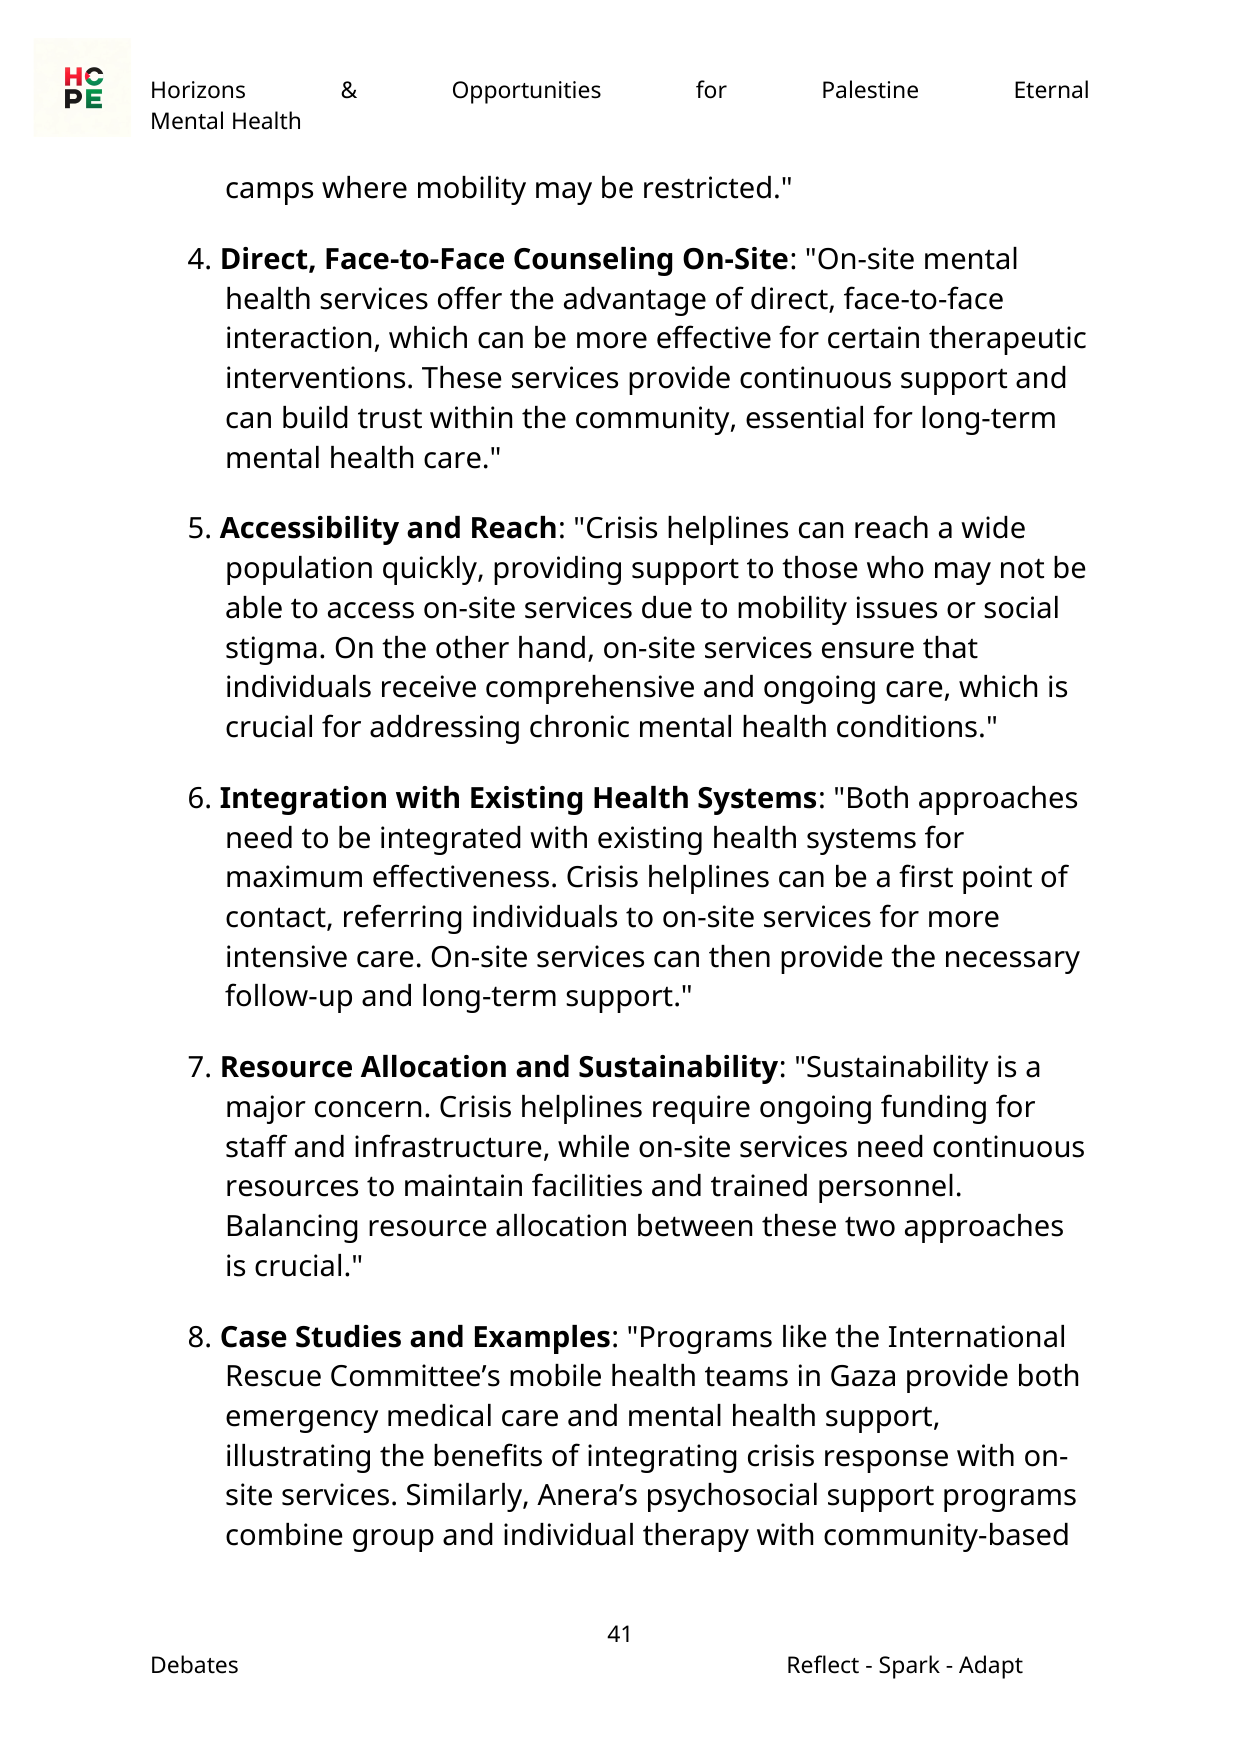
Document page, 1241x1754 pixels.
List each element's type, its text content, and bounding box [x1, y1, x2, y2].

list Accessibility and Reach: "Crisis helplines can reach a wide population quickly, providing support to those who may not be able to access on-site services due to mobility issues or social stigma. On the other hand, on-site services ensure that individuals receive comprehensive and ongoing care, which is crucial for addressing chronic mental health conditions." [187, 508, 1090, 777]
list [187, 1316, 1090, 1554]
list Direct, Face-to-Face Counseling On-Site: "On-site mental health services offer the advantage of direct, face-to-face interaction, which can be more effective for certain therapeutic interventions. These services provide continuous support and can build trust within the community, essential for long-term mental health care." [187, 238, 1090, 508]
list Integration with Existing Health Systems: "Both approaches need to be integrated with existing health systems for maximum effectiveness. Crisis helplines can be a first point of contact, referring individuals to on-site services for more intensive care. On-site services can then provide the necessary follow-up and long-term support." [187, 777, 1090, 1047]
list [187, 167, 1090, 238]
list Resource Allocation and Sustainability: "Sustainability is a major concern. Crisis helplines require ongoing funding for staff and infrastructure, while on-site services need continuous resources to maintain facilities and trained personnel. Balancing resource allocation between these two approaches is crucial." [187, 1047, 1090, 1316]
picture [33, 38, 132, 137]
